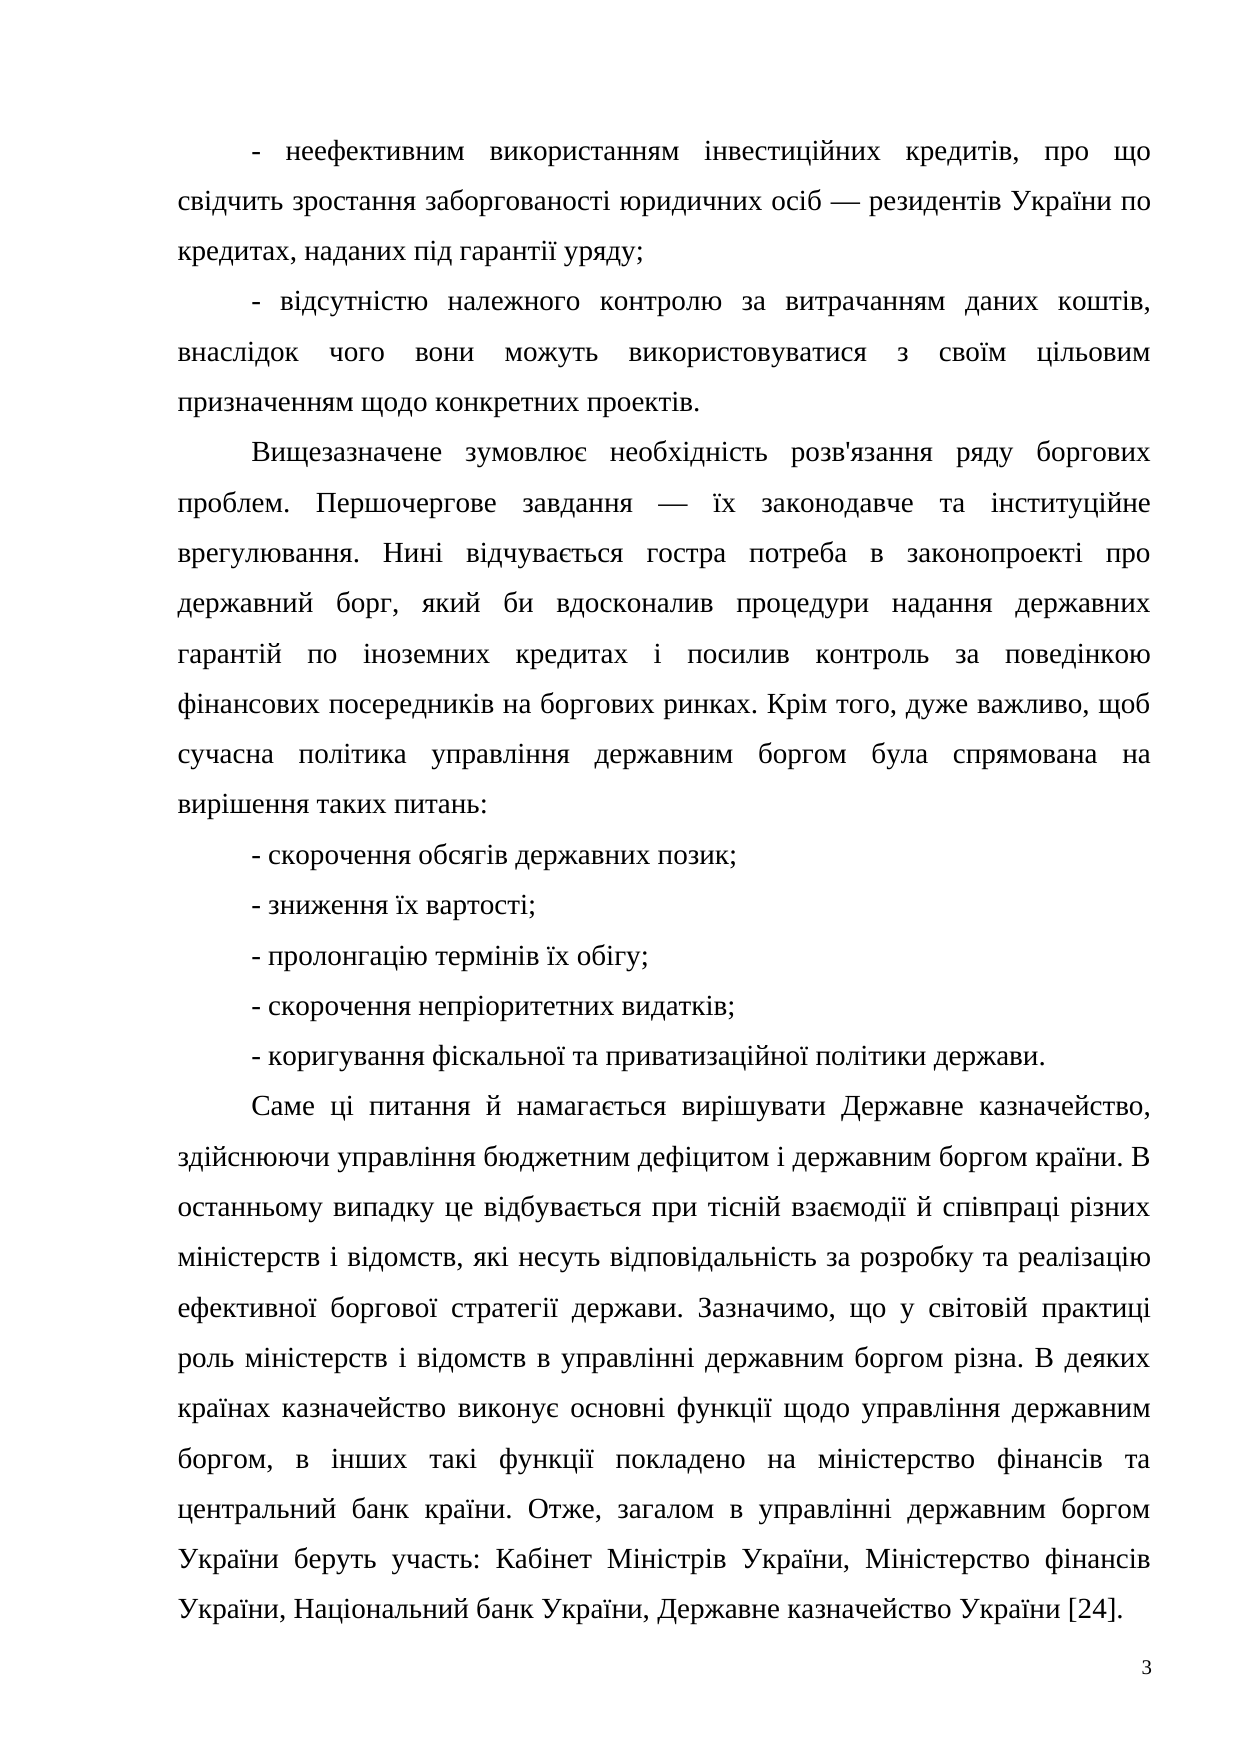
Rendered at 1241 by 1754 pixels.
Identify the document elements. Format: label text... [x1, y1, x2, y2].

text - коригування фіскальної та приватизаційної політики держави. [177, 1038, 1152, 1072]
text - неефективним використанням інвестиційних кредитів, про що свідчить зростання заборгованості юридичних осіб — резидентів України по кредитах, наданих під гарантії уряду; [177, 133, 1152, 267]
text - зниження їх вартості; [177, 887, 1152, 921]
text - відсутністю належного контролю за витрачанням даних коштів, внаслідок чого вони можуть використовуватися з своїм цільовим призначенням щодо конкретних проектів. [177, 283, 1152, 418]
text - скорочення непріоритетних видатків; [177, 988, 1152, 1021]
text Саме ці питання й намагається вирішувати Державне казначейство, здійснюючи управління бюджетним дефіцитом і державним боргом країни. В останньому випадку це відбувається при тісній взаємодії й співпраці різних міністерств і відомств, які несуть відповідальність за розробку та реалізацію ефективної боргової стратегії держави. Зазначимо, що у світовій практиці роль міністерств і відомств в управлінні державним боргом різна. В деяких країнах казначейство виконує основні функції щодо управління державним боргом, в інших такі функції покладено на міністерство фінансів та центральний банк країни. Отже, загалом в управлінні державним боргом України беруть участь: Кабінет Міністрів України, Міністерство фінансів України, Національний банк України, Державне казначейство України [24]. [177, 1088, 1152, 1625]
text - скорочення обсягів державних позик; [177, 837, 1152, 871]
text - пролонгацію термінів їх обігу; [177, 938, 1152, 971]
text Вищезазначене зумовлює необхідність розв'язання ряду боргових проблем. Першочергове завдання — їх законодавче та інституційне врегулювання. Нині відчувається гостра потреба в законопроекті про державний борг, який би вдосконалив процедури надання державних гарантій по іноземних кредитах і посилив контроль за поведінкою фінансових посередників на боргових ринках. Крім того, дуже важливо, щоб сучасна політика управління державним боргом була спрямована на вирішення таких питань: [177, 434, 1152, 820]
